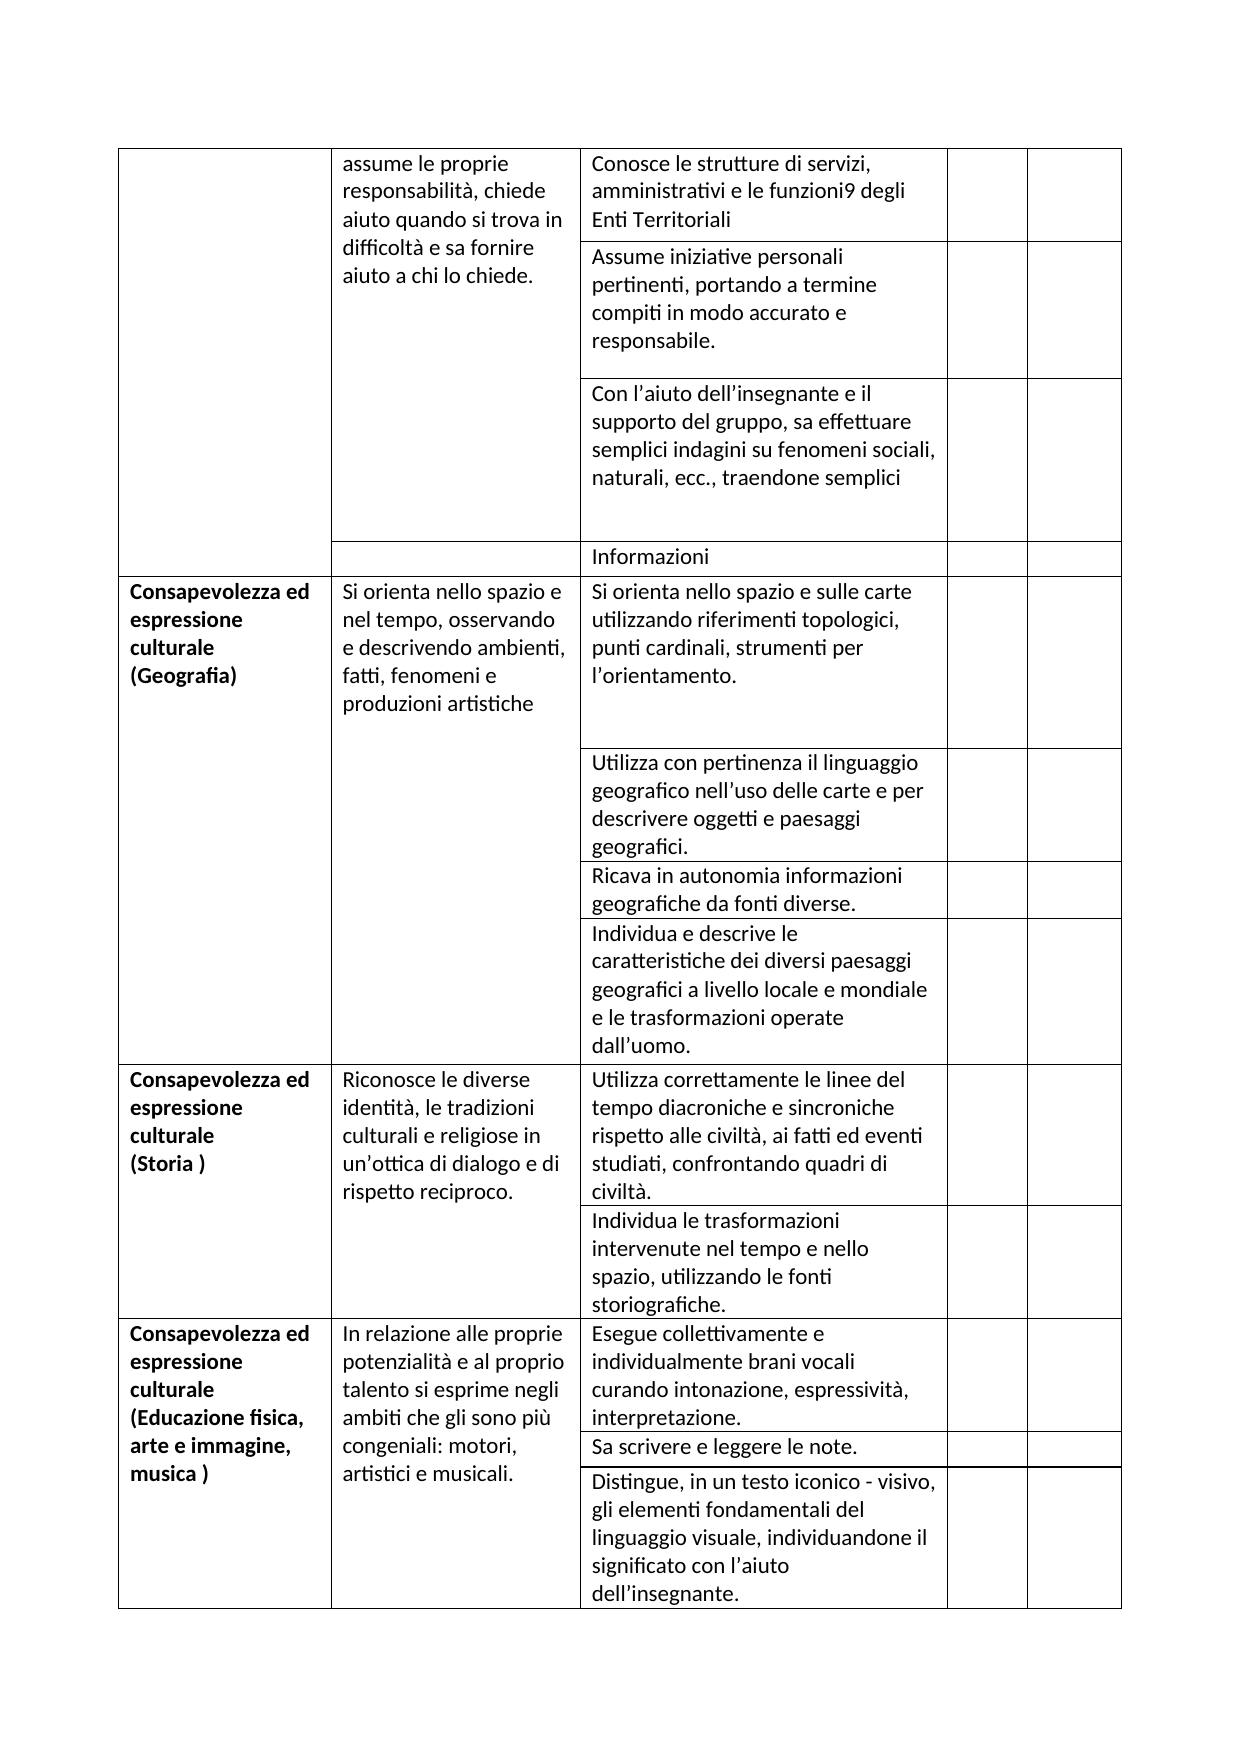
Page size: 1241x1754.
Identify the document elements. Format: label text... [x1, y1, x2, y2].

table_cell [948, 379, 1027, 541]
table_cell Informazioni [581, 542, 947, 576]
table_cell Riconosce le diverse identità, le tradizioni culturali e religiose in un’ottica di dialogo e di rispetto reciproco. [332, 1065, 580, 1318]
table_cell [948, 749, 1027, 861]
table_cell Assume iniziative personali pertinenti, portando a termine compiti in modo accurato e responsabile. [581, 242, 947, 378]
table_cell [948, 1468, 1027, 1607]
table_cell Esegue collettivamente e individualmente brani vocali curando intonazione, espressività, interpretazione. [581, 1319, 947, 1431]
table_cell [1028, 1468, 1121, 1607]
table_cell [1028, 242, 1121, 378]
table_cell [1028, 1065, 1121, 1205]
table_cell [332, 149, 580, 541]
table_cell Con l’aiuto dell’insegnante e il supporto del gruppo, sa effettuare semplici indagini su fenomeni sociali, naturali, ecc., traendone semplici [581, 379, 947, 541]
table_cell [1028, 577, 1121, 747]
table_cell [1028, 149, 1121, 241]
table_cell [1028, 1206, 1121, 1318]
table_cell Utilizza correttamente le linee del tempo diacroniche e sincroniche rispetto alle civiltà, ai fatti ed eventi studiati, confrontando quadri di civiltà. [581, 1065, 947, 1205]
table_cell [948, 542, 1027, 576]
table_cell Consapevolezza ed espressione culturale (Educazione fisica, arte e immagine, musica ) [119, 1319, 331, 1607]
table_cell [1028, 1432, 1121, 1466]
table_cell [1028, 749, 1121, 861]
table_cell [948, 1319, 1027, 1431]
table_cell Ricava in autonomia informazioni geografiche da fonti diverse. [581, 862, 947, 918]
table_cell [1028, 919, 1121, 1064]
table_cell [948, 1206, 1027, 1318]
table_cell Distingue, in un testo iconico - visivo, gli elementi fondamentali del linguaggio visuale, individuandone il significato con l’aiuto dell’insegnante. [581, 1468, 947, 1607]
table_cell Sa scrivere e leggere le note. [581, 1432, 947, 1466]
table_cell [948, 242, 1027, 378]
table_cell [1028, 862, 1121, 918]
table_cell [1028, 1319, 1121, 1431]
table_cell [948, 149, 1027, 241]
table_cell [948, 1432, 1027, 1466]
table_cell [948, 577, 1027, 747]
table_cell Individua le trasformazioni intervenute nel tempo e nello spazio, utilizzando le fonti storiografiche. [581, 1206, 947, 1318]
table_cell Consapevolezza ed espressione culturale (Geografia) [119, 577, 331, 1064]
table_cell Si orienta nello spazio e nel tempo, osservando e descrivendo ambienti, fatti, fenomeni e produzioni artistiche [332, 577, 580, 1064]
table_cell Utilizza con pertinenza il linguaggio geografico nell’uso delle carte e per descrivere oggetti e paesaggi geografici. [581, 749, 947, 861]
table_cell [332, 542, 580, 576]
table_cell [948, 919, 1027, 1064]
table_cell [119, 149, 331, 576]
table_cell In relazione alle proprie potenzialità e al proprio talento si esprime negli ambiti che gli sono più congeniali: motori, artistici e musicali. [332, 1319, 580, 1607]
table_cell [1028, 542, 1121, 576]
table_cell [948, 1065, 1027, 1205]
table_cell [1028, 379, 1121, 541]
table_cell Conosce le strutture di servizi, amministrativi e le funzioni9 degli Enti Territoriali [581, 149, 947, 241]
table_cell Consapevolezza ed espressione culturale (Storia ) [119, 1065, 331, 1318]
table_cell Si orienta nello spazio e sulle carte utilizzando riferimenti topologici, punti cardinali, strumenti per l’orientamento. [581, 577, 947, 747]
table_cell Individua e descrive le caratteristiche dei diversi paesaggi geografici a livello locale e mondiale e le trasformazioni operate dall’uomo. [581, 919, 947, 1064]
table_cell [948, 862, 1027, 918]
